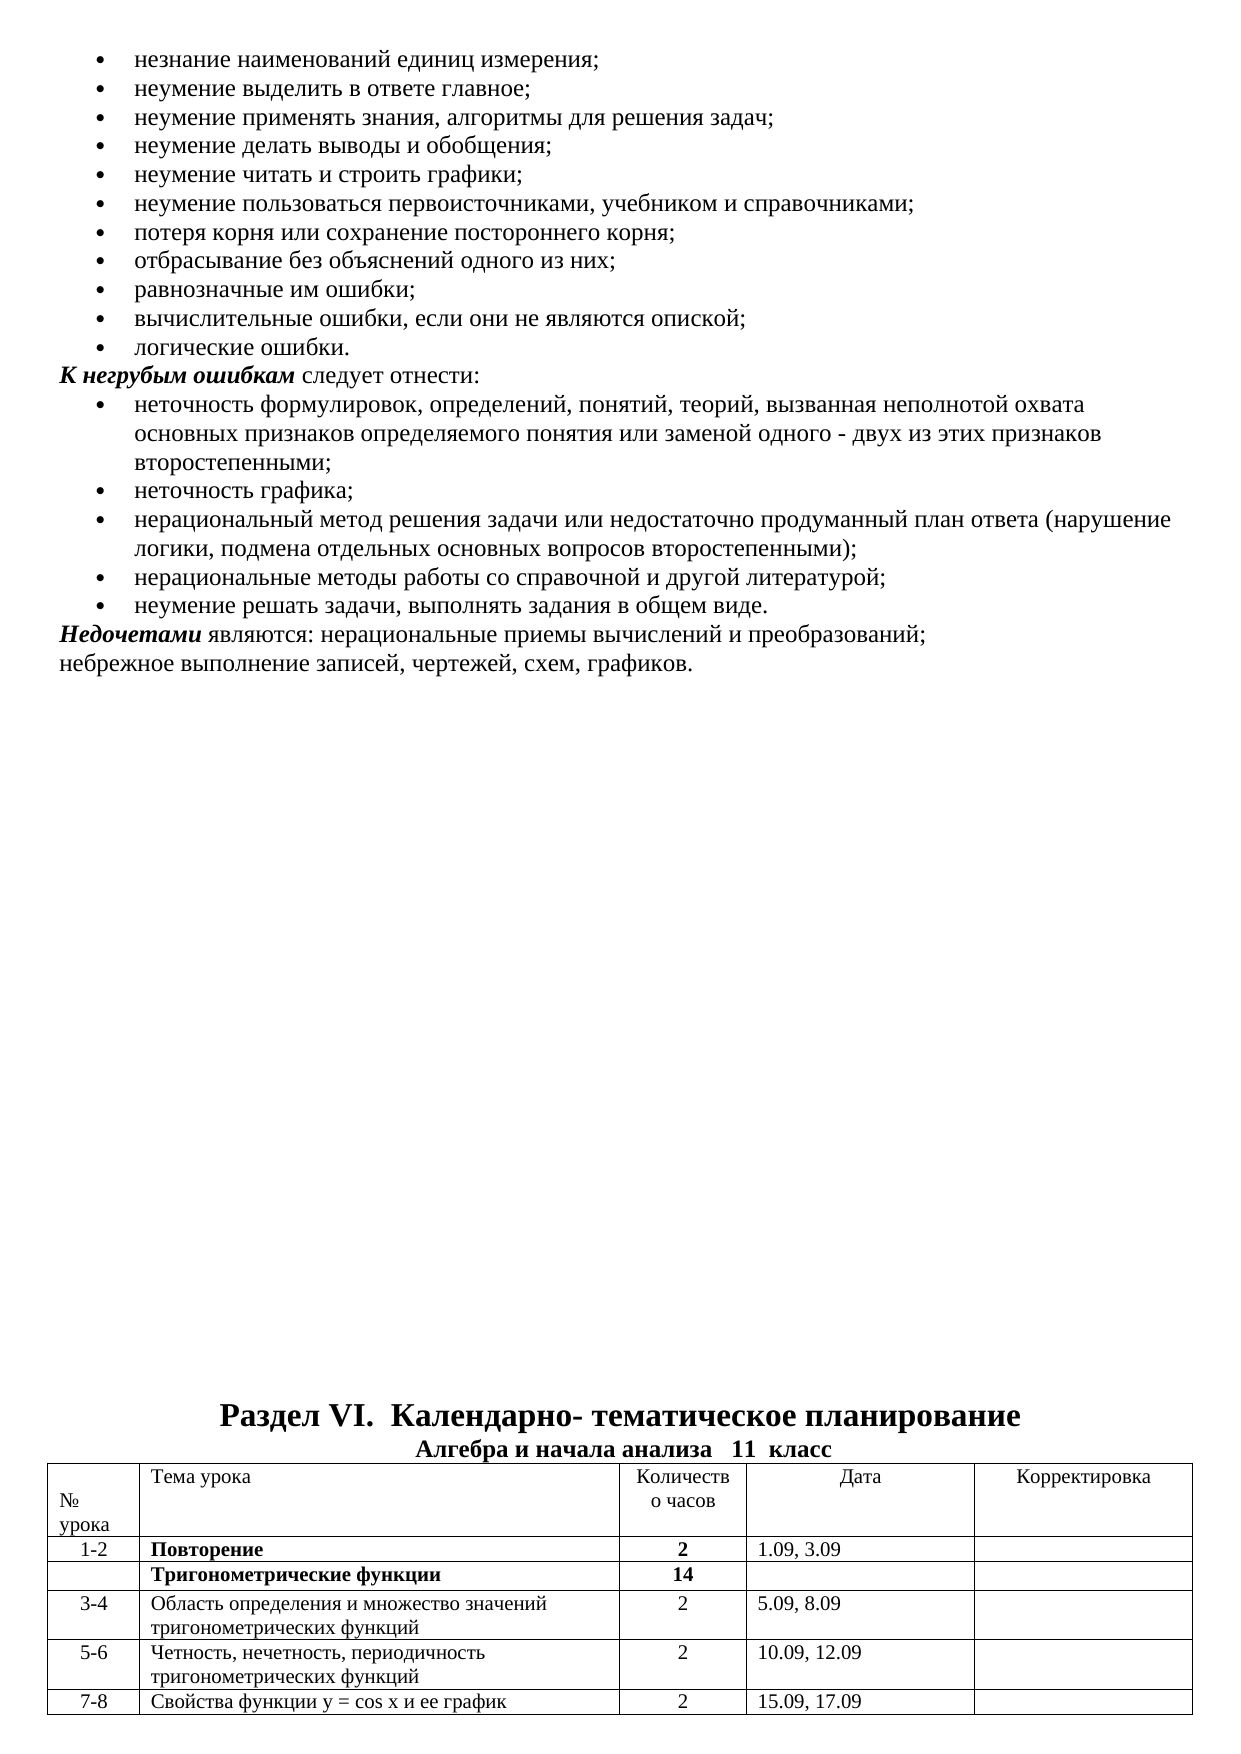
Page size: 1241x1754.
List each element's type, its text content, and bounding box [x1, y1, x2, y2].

text Раздел VI. Календарно- тематическое планирование Алгебра и начала анализа 11 класс [59, 1396, 1181, 1463]
text небрежное выполнение записей, чертежей, схем, графиков. [59, 648, 1181, 677]
table_cell Повторение [140, 1537, 619, 1561]
table_cell 15.09, 17.09 [747, 1690, 974, 1713]
table_cell [747, 1562, 974, 1590]
text Недочетами являются: нерациональные приемы вычислений и преобразований; [59, 619, 1181, 648]
table_cell 2 [620, 1640, 746, 1688]
table_header Количество часов [620, 1464, 746, 1536]
list неумение пользоваться первоисточниками, учебником и справочниками; [97, 188, 1181, 217]
table_cell 3-4 [48, 1591, 139, 1639]
list нерациональные методы работы со справочной и другой литературой; [97, 562, 1181, 591]
text К негрубым ошибкам следует отнести: [59, 361, 1181, 389]
table_cell 1-2 [48, 1537, 139, 1561]
table_cell 10.09, 12.09 [747, 1640, 974, 1688]
table_cell [975, 1640, 1192, 1688]
table_cell Свойства функции y = cos x и ее график [140, 1690, 619, 1713]
table_cell 2 [620, 1537, 746, 1561]
table_header № урока [48, 1464, 139, 1536]
table_cell [975, 1591, 1192, 1639]
table_cell 14 [620, 1562, 746, 1590]
table_cell 1.09, 3.09 [747, 1537, 974, 1561]
table_cell 2 [620, 1690, 746, 1713]
list неумение читать и строить графики; [97, 159, 1181, 188]
table_header Корректировка [975, 1464, 1192, 1536]
table_cell [975, 1690, 1192, 1713]
list нерациональный метод решения задачи или недостаточно продуманный план ответа (нарушение логики, подмена отдельных основных вопросов второстепенными); [97, 504, 1181, 562]
list равнозначные им ошибки; [97, 274, 1181, 303]
table_cell 5-6 [48, 1640, 139, 1688]
list неточность графика; [97, 476, 1181, 504]
list незнание наименований единиц измерения; [97, 44, 1181, 73]
table_cell 5.09, 8.09 [747, 1591, 974, 1639]
table_cell Область определения и множество значений тригонометрических функций [140, 1591, 619, 1639]
table_cell [975, 1537, 1192, 1561]
list логические ошибки. [97, 332, 1181, 361]
list неумение делать выводы и обобщения; [97, 131, 1181, 159]
list потеря корня или сохранение постороннего корня; [97, 217, 1181, 246]
table_cell Тригонометрические функции [140, 1562, 619, 1590]
table_cell 7-8 [48, 1690, 139, 1713]
table_cell [48, 1562, 139, 1590]
table_header Дата [747, 1464, 974, 1536]
table_header Тема урока [140, 1464, 619, 1536]
list неточность формулировок, определений, понятий, теорий, вызванная неполнотой охвата основных признаков определяемого понятия или заменой одного - двух из этих признаков второстепенными; [97, 389, 1181, 476]
table_cell Четность, нечетность, периодичность тригонометрических функций [140, 1640, 619, 1688]
list неумение выделить в ответе главное; [97, 73, 1181, 102]
list вычислительные ошибки, если они не являются опиской; [97, 303, 1181, 332]
table_cell 2 [620, 1591, 746, 1639]
list неумение применять знания, алгоритмы для решения задач; [97, 102, 1181, 131]
table_cell [975, 1562, 1192, 1590]
list неумение решать задачи, выполнять задания в общем виде. [97, 591, 1181, 619]
list отбрасывание без объяснений одного из них; [97, 246, 1181, 274]
